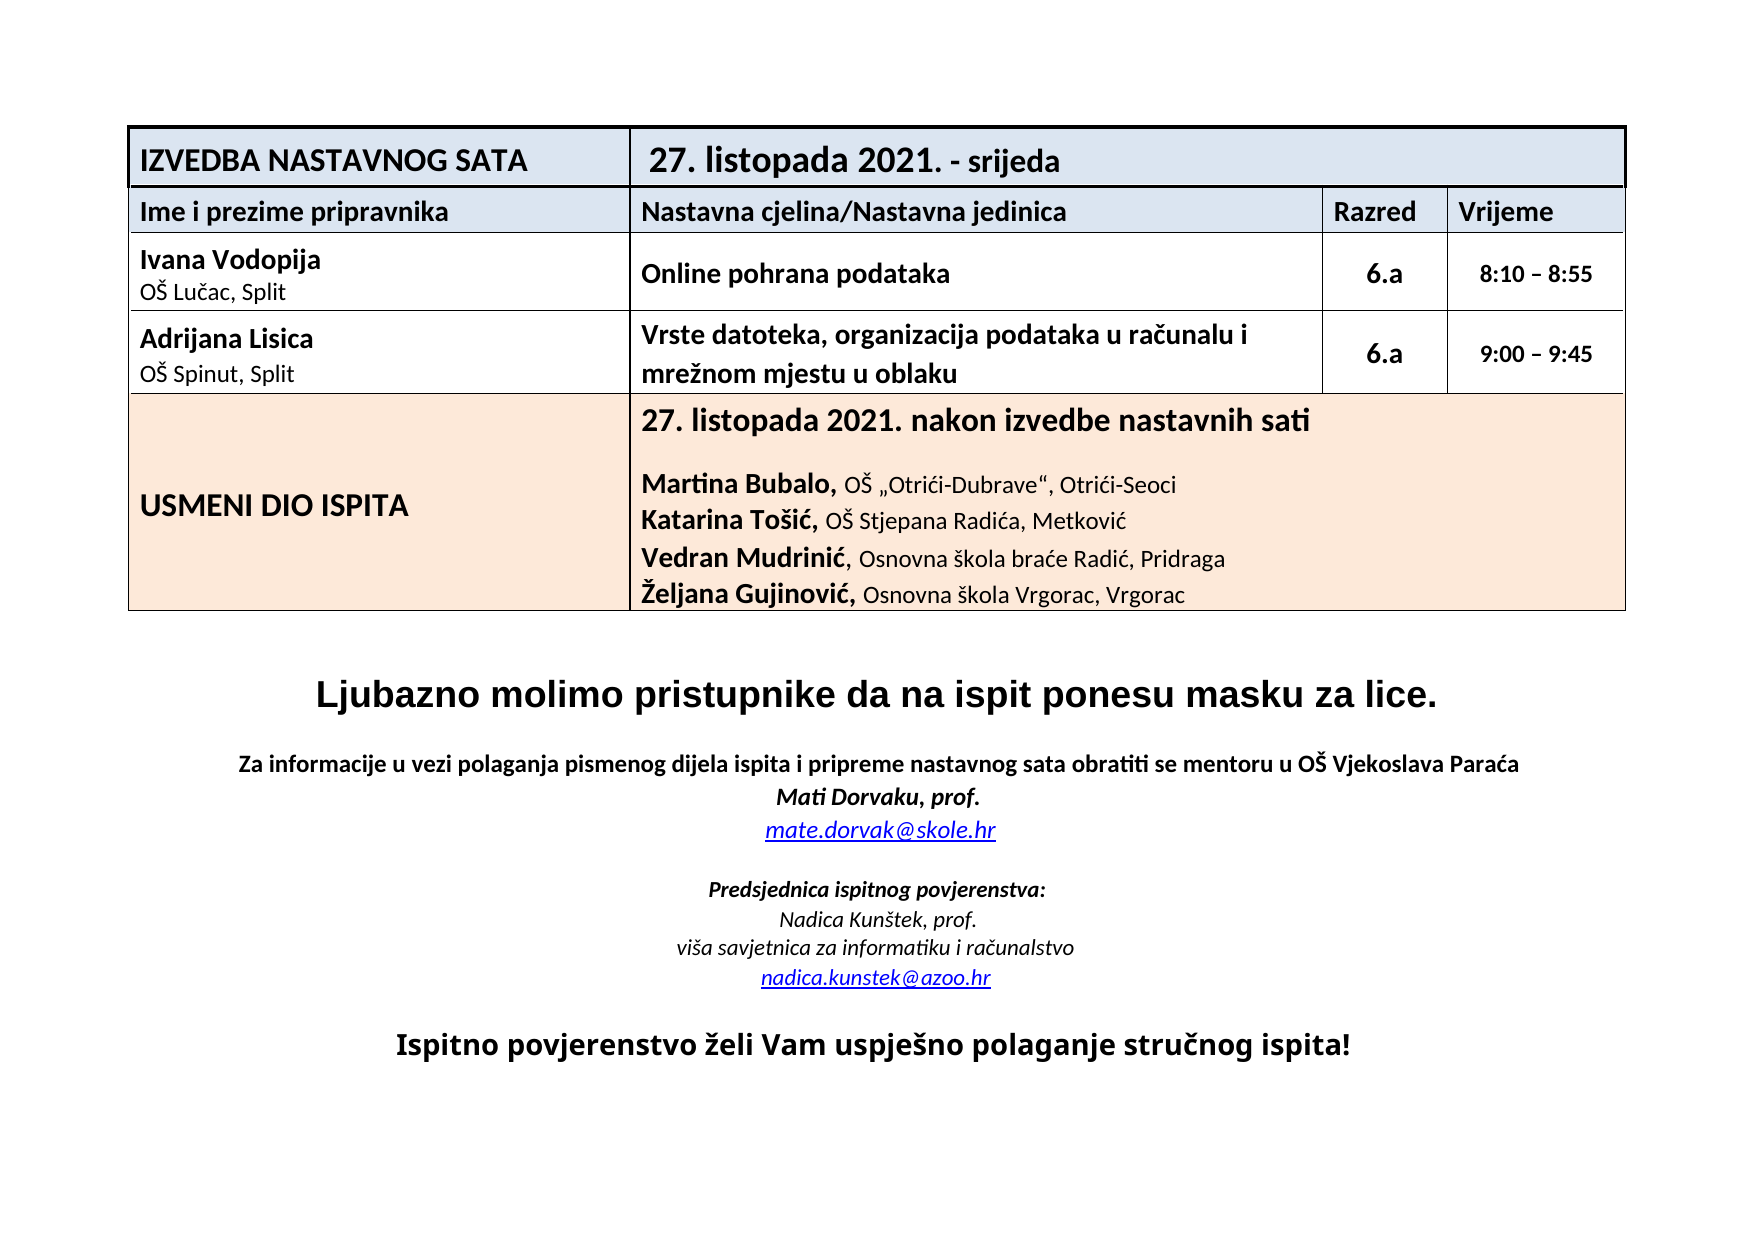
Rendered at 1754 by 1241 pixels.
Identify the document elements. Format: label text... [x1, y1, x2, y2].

table_cell 6.a [1323, 311, 1447, 392]
table_cell 8:10 – 8:55 [1448, 232, 1625, 310]
table_cell Vrste datoteka, organizacija podataka u računalu i mrežnom mjestu u oblaku [631, 311, 1322, 392]
text Ljubazno molimo pristupnike da na ispit ponesu masku za lice. [112, 672, 1642, 715]
table_cell Vrijeme [1448, 185, 1625, 232]
table_cell Online pohrana podataka [631, 233, 1322, 310]
table_cell 9:00 – 9:45 [1448, 310, 1625, 392]
table_cell Nastavna cjelina/Nastavna jedinica [631, 188, 1322, 232]
table_cell 6.a [1323, 233, 1447, 310]
text Predsjednica ispitnog povjerenstva: [112, 875, 1642, 903]
table_cell Ivana Vodopija OŠ Lučac, Split [129, 232, 629, 310]
text Za informacije u vezi polaganja pismenog dijela ispita i pripreme nastavnog sata obratiti se mentoru u OŠ Vjekoslava Paraća Mati Dorvaku, prof. [117, 749, 1642, 812]
table_header 27. listopada 2021. - srijeda [631, 129, 1624, 184]
text Nadica Kunštek, prof. [677, 905, 1083, 933]
text mate.dorvak@skole.hr [617, 814, 1146, 845]
text Ispitno povjerenstvo želi Vam uspješno polaganje stručnog ispita! [112, 1024, 1635, 1063]
text viša savjetnica za informatiku i računalstvo nadica.kunstek@azoo.hr [112, 933, 1641, 991]
table_cell Ime i prezime pripravnika [129, 185, 629, 232]
table_cell USMENI DIO ISPITA [129, 393, 629, 610]
table_cell 27. listopada 2021. nakon izvedbe nastavnih sati Martina Bubalo, OŠ „Otrići-Dubrave“, Otrići-Seoci Katarina Tošić, OŠ Stjepana Radića, Metković Vedran Mudrinić, Osnovna škola braće Radić, Pridraga Željana Gujinović, Osnovna škola Vrgorac, Vrgorac [631, 393, 1625, 610]
table_cell Adrijana Lisica OŠ Spinut, Split [129, 310, 629, 392]
table_cell Razred [1323, 188, 1447, 232]
table_header IZVEDBA NASTAVNOG SATA [130, 129, 629, 184]
